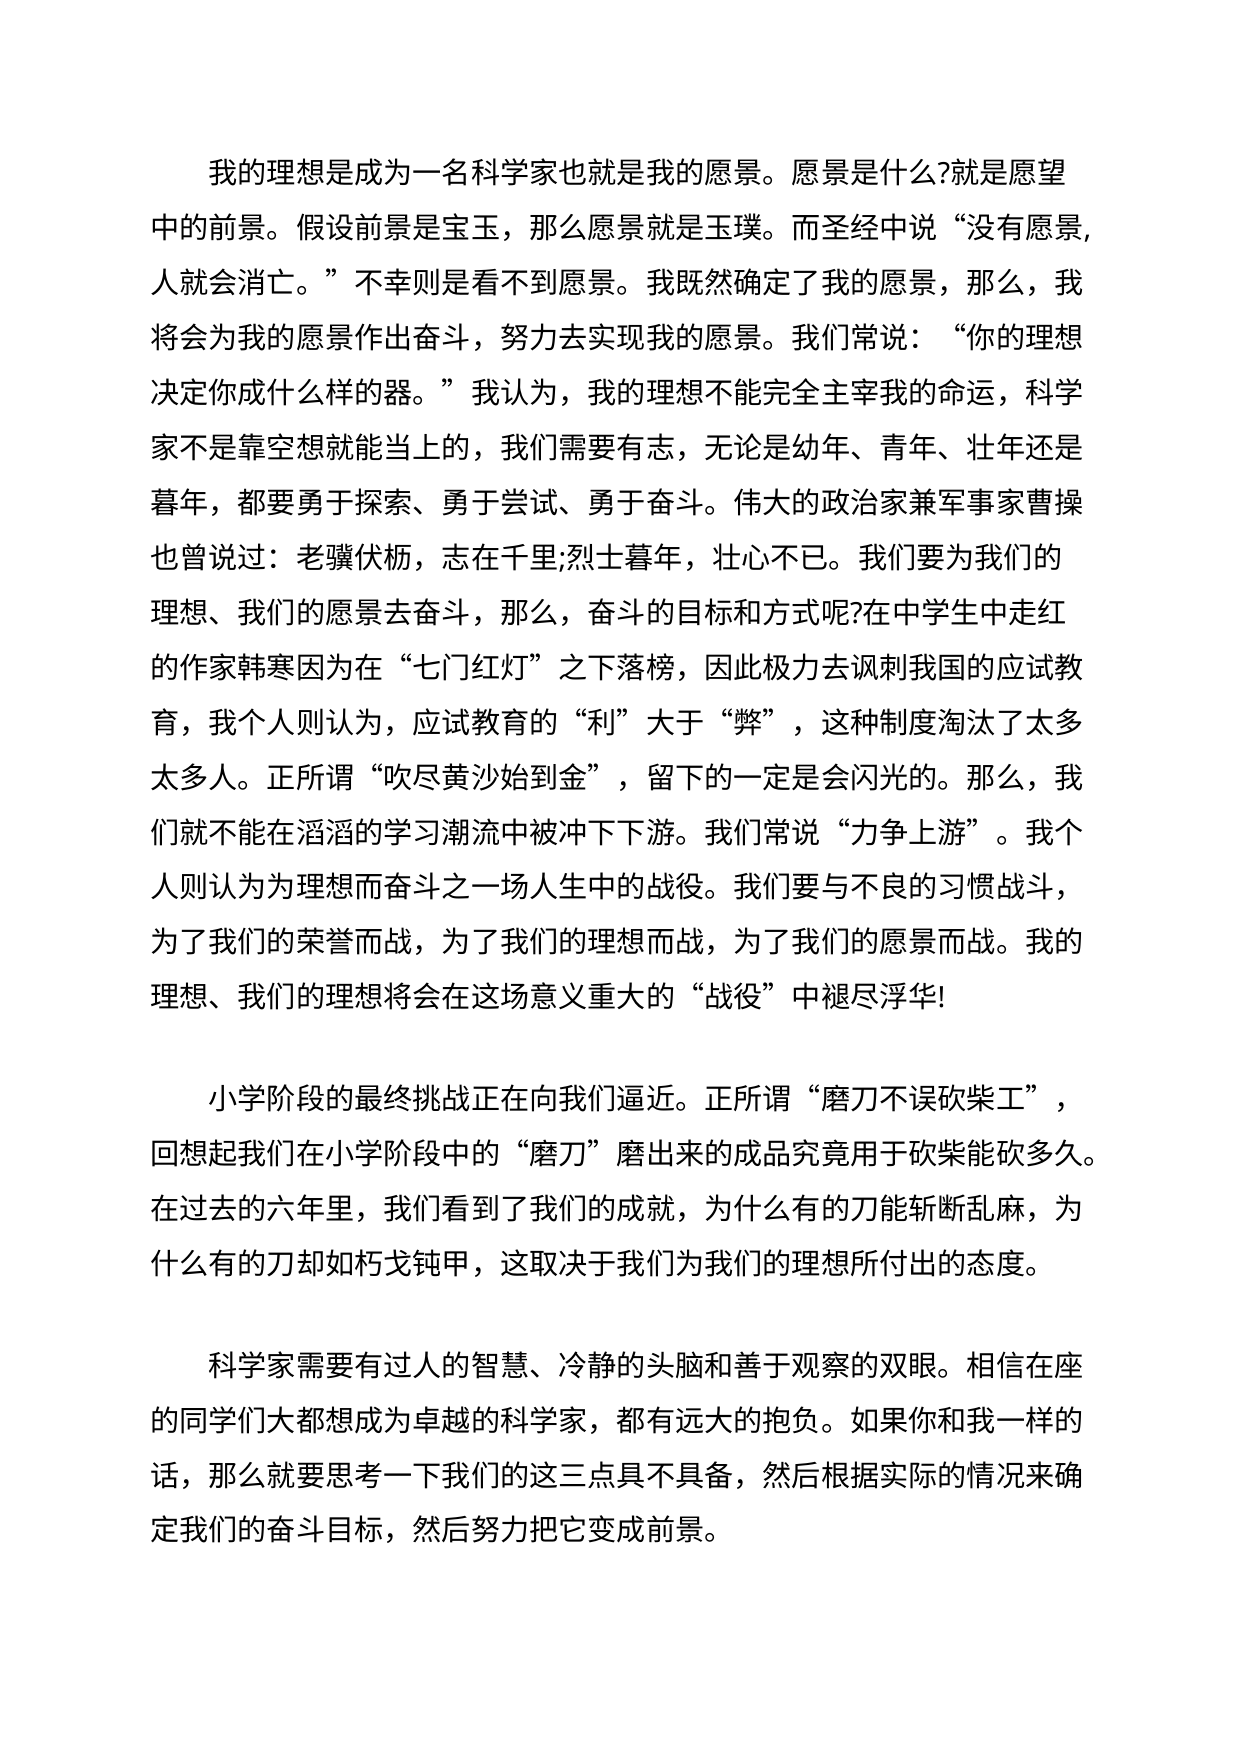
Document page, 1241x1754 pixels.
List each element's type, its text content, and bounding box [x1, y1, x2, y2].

text 我的理想是成为一名科学家也就是我的愿景。愿景是什么?就是愿望中的前景。假设前景是宝玉，那么愿景就是玉璞。而圣经中说“没有愿景,人就会消亡。”不幸则是看不到愿景。我既然确定了我的愿景，那么，我将会为我的愿景作出奋斗，努力去实现我的愿景。我们常说：“你的理想决定你成什么样的器。”我认为，我的理想不能完全主宰我的命运，科学家不是靠空想就能当上的，我们需要有志，无论是幼年、青年、壮年还是暮年，都要勇于探索、勇于尝试、勇于奋斗。伟大的政治家兼军事家曹操也曾说过：老骥伏枥，志在千里;烈士暮年，壮心不已。我们要为我们的理想、我们的愿景去奋斗，那么，奋斗的目标和方式呢?在中学生中走红的作家韩寒因为在“七门红灯”之下落榜，因此极力去讽刺我国的应试教育，我个人则认为，应试教育的“利”大于“弊”，这种制度淘汰了太多太多人。正所谓“吹尽黄沙始到金”，留下的一定是会闪光的。那么，我们就不能在滔滔的学习潮流中被冲下下游。我们常说“力争上游”。我个人则认为为理想而奋斗之一场人生中的战役。我们要与不良的习惯战斗，为了我们的荣誉而战，为了我们的理想而战，为了我们的愿景而战。我的理想、我们的理想将会在这场意义重大的“战役”中褪尽浮华! [150, 150, 1090, 1016]
text 小学阶段的最终挑战正在向我们逼近。正所谓“磨刀不误砍柴工”，回想起我们在小学阶段中的“磨刀”磨出来的成品究竟用于砍柴能砍多久。在过去的六年里，我们看到了我们的成就，为什么有的刀能斩断乱麻，为什么有的刀却如朽戈钝甲，这取决于我们为我们的理想所付出的态度。 [150, 1076, 1090, 1283]
text 科学家需要有过人的智慧、冷静的头脑和善于观察的双眼。相信在座的同学们大都想成为卓越的科学家，都有远大的抱负。如果你和我一样的话，那么就要思考一下我们的这三点具不具备，然后根据实际的情况来确定我们的奋斗目标，然后努力把它变成前景。 [150, 1342, 1090, 1549]
